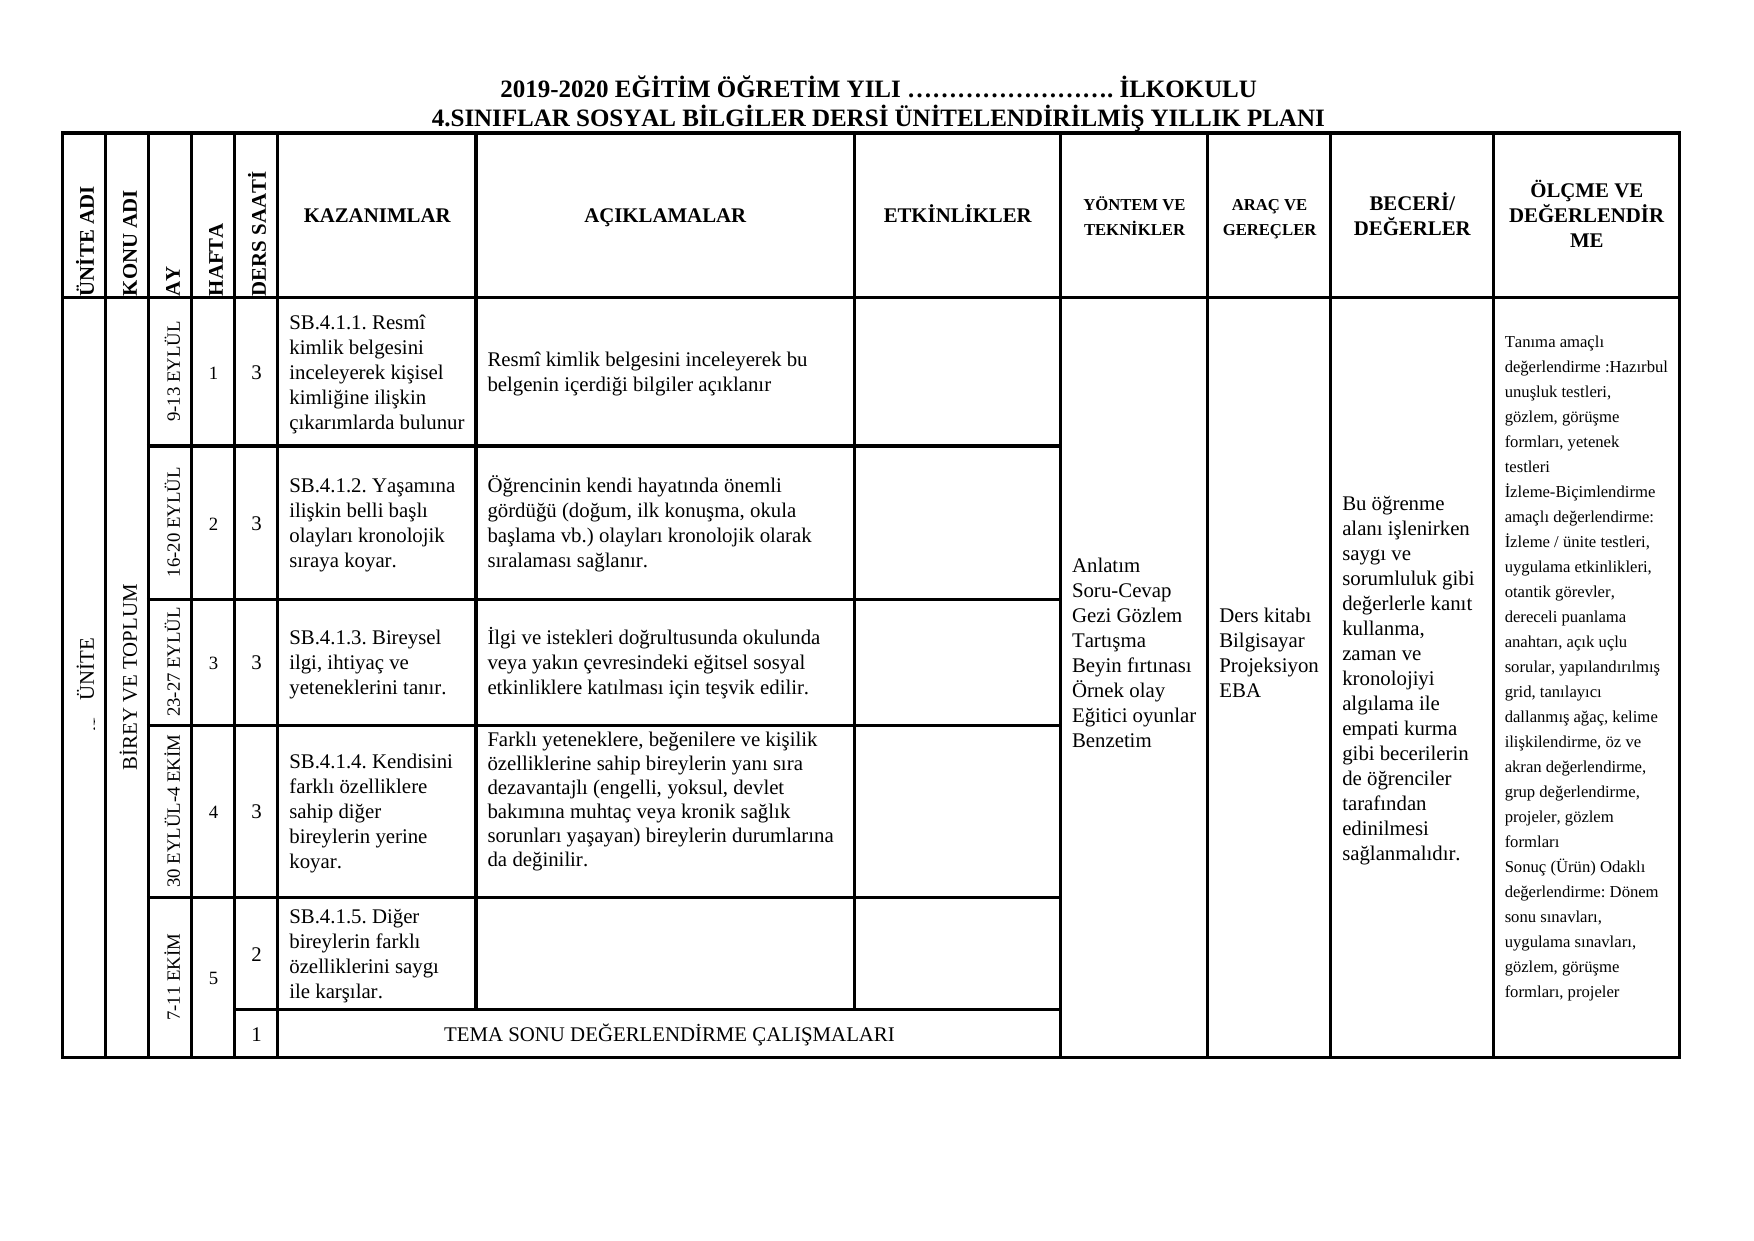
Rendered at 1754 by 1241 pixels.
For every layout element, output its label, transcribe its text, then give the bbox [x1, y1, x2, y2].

table_cell 3 [236, 448, 276, 598]
table_cell 23-27 EYLÜL [150, 601, 190, 723]
table_cell [856, 299, 1059, 444]
table_cell SB.4.1.4. Kendisini farklı özelliklere sahip diğer bireylerin yerine koyar. [279, 727, 474, 896]
table_cell 1 [193, 299, 233, 444]
table_cell 9-13 EYLÜL [150, 299, 190, 444]
table_header ETKİNLİKLER [856, 135, 1059, 296]
table_cell Öğrencinin kendi hayatında önemli gördüğü (doğum, ilk konuşma, okula başlama vb.) olayları kronolojik olarak sıralaması sağlanır. [478, 448, 853, 598]
table_cell SB.4.1.1. Resmî kimlik belgesini inceleyerek kişisel kimliğine ilişkin çıkarımlarda bulunur [279, 299, 474, 444]
table_header AY [150, 135, 190, 296]
table_header KAZANIMLAR [279, 135, 474, 296]
table_header BECERİ/ DEĞERLER [1332, 135, 1492, 296]
table_cell 3 [236, 299, 276, 444]
table_cell SB.4.1.2. Yaşamına ilişkin belli başlı olayları kronolojik sıraya koyar. [279, 448, 474, 598]
table_cell [856, 601, 1059, 723]
table_cell 3 [236, 601, 276, 723]
table_header AÇIKLAMALAR [478, 135, 853, 296]
table_cell Tanıma amaçlı değerlendirme :Hazırbulunuşluk testleri, gözlem, görüşme formları, yetenek testleri İzleme-Biçimlendirme amaçlı değerlendirme: İzleme / ünite testleri, uygulama etkinlikleri, otantik görevler, dereceli puanlama anahtarı, açık uçlu sorular, yapılandırılmış grid, tanılayıcı dallanmış ağaç, kelime ilişkilendirme, öz ve akran değerlendirme, grup değerlendirme, projeler, gözlem formları Sonuç (Ürün) Odaklı değerlendirme: Dönem sonu sınavları, uygulama sınavları, gözlem, görüşme formları, projeler [1495, 299, 1678, 1056]
table_header YÖNTEM VE TEKNİKLER [1062, 135, 1206, 296]
table_cell [856, 448, 1059, 598]
table_cell 30 EYLÜL-4 EKİM [150, 727, 190, 896]
table_cell 3 [193, 601, 233, 723]
table_cell SB.4.1.5. Diğer bireylerin farklı özelliklerini saygı ile karşılar. [279, 899, 474, 1008]
table_cell [856, 899, 1059, 1008]
table_cell 2 [236, 899, 276, 1008]
table_cell BİREY VE TOPLUM [107, 299, 147, 1056]
table_cell Farklı yeteneklere, beğenilere ve kişilik özelliklerine sahip bireylerin yanı sıra dezavantajlı (engelli, yoksul, devlet bakımına muhtaç veya kronik sağlık sorunları yaşayan) bireylerin durumlarına da değinilir. [478, 727, 853, 896]
table_cell 2 [193, 448, 233, 598]
table_cell [856, 727, 1059, 896]
table_cell 5 [193, 899, 233, 1056]
table_header DERS SAATİ [236, 135, 276, 296]
table_cell [478, 899, 853, 1008]
table_cell Ders kitabı Bilgisayar Projeksiyon EBA [1209, 299, 1329, 1056]
table_header HAFTA [193, 135, 233, 296]
table_header KONU ADI [107, 135, 147, 296]
table_cell Bu öğrenme alanı işlenirken saygı ve sorumluluk gibi değerlerle kanıt kullanma, zaman ve kronolojiyi algılama ile empati kurma gibi becerilerin de öğrenciler tarafından edinilmesi sağlanmalıdır. [1332, 299, 1492, 1056]
table_cell Resmî kimlik belgesini inceleyerek bu belgenin içerdiği bilgiler açıklanır [478, 299, 853, 444]
table_cell 1 [236, 1011, 276, 1056]
table_header ÜNİTE ADI [64, 135, 104, 296]
table_cell 4 [193, 727, 233, 896]
table_header ARAÇ VE GEREÇLER [1209, 135, 1329, 296]
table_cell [1062, 299, 1206, 1056]
table_header ÖLÇME VE DEĞERLENDİRME [1495, 135, 1678, 296]
table_cell SB.4.1.3. Bireysel ilgi, ihtiyaç ve yeteneklerini tanır. [279, 601, 474, 723]
table_cell 16-20 EYLÜL [150, 448, 190, 598]
table_cell İlgi ve istekleri doğrultusunda okulunda veya yakın çevresindeki eğitsel sosyal etkinliklere katılması için teşvik edilir. [478, 601, 853, 723]
table_cell 3 [236, 727, 276, 896]
table_cell 7-11 EKİM [150, 899, 190, 1056]
table_cell ÜNİTE [64, 299, 104, 1056]
table_cell TEMA SONU DEĞERLENDİRME ÇALIŞMALARI [279, 1011, 1059, 1056]
